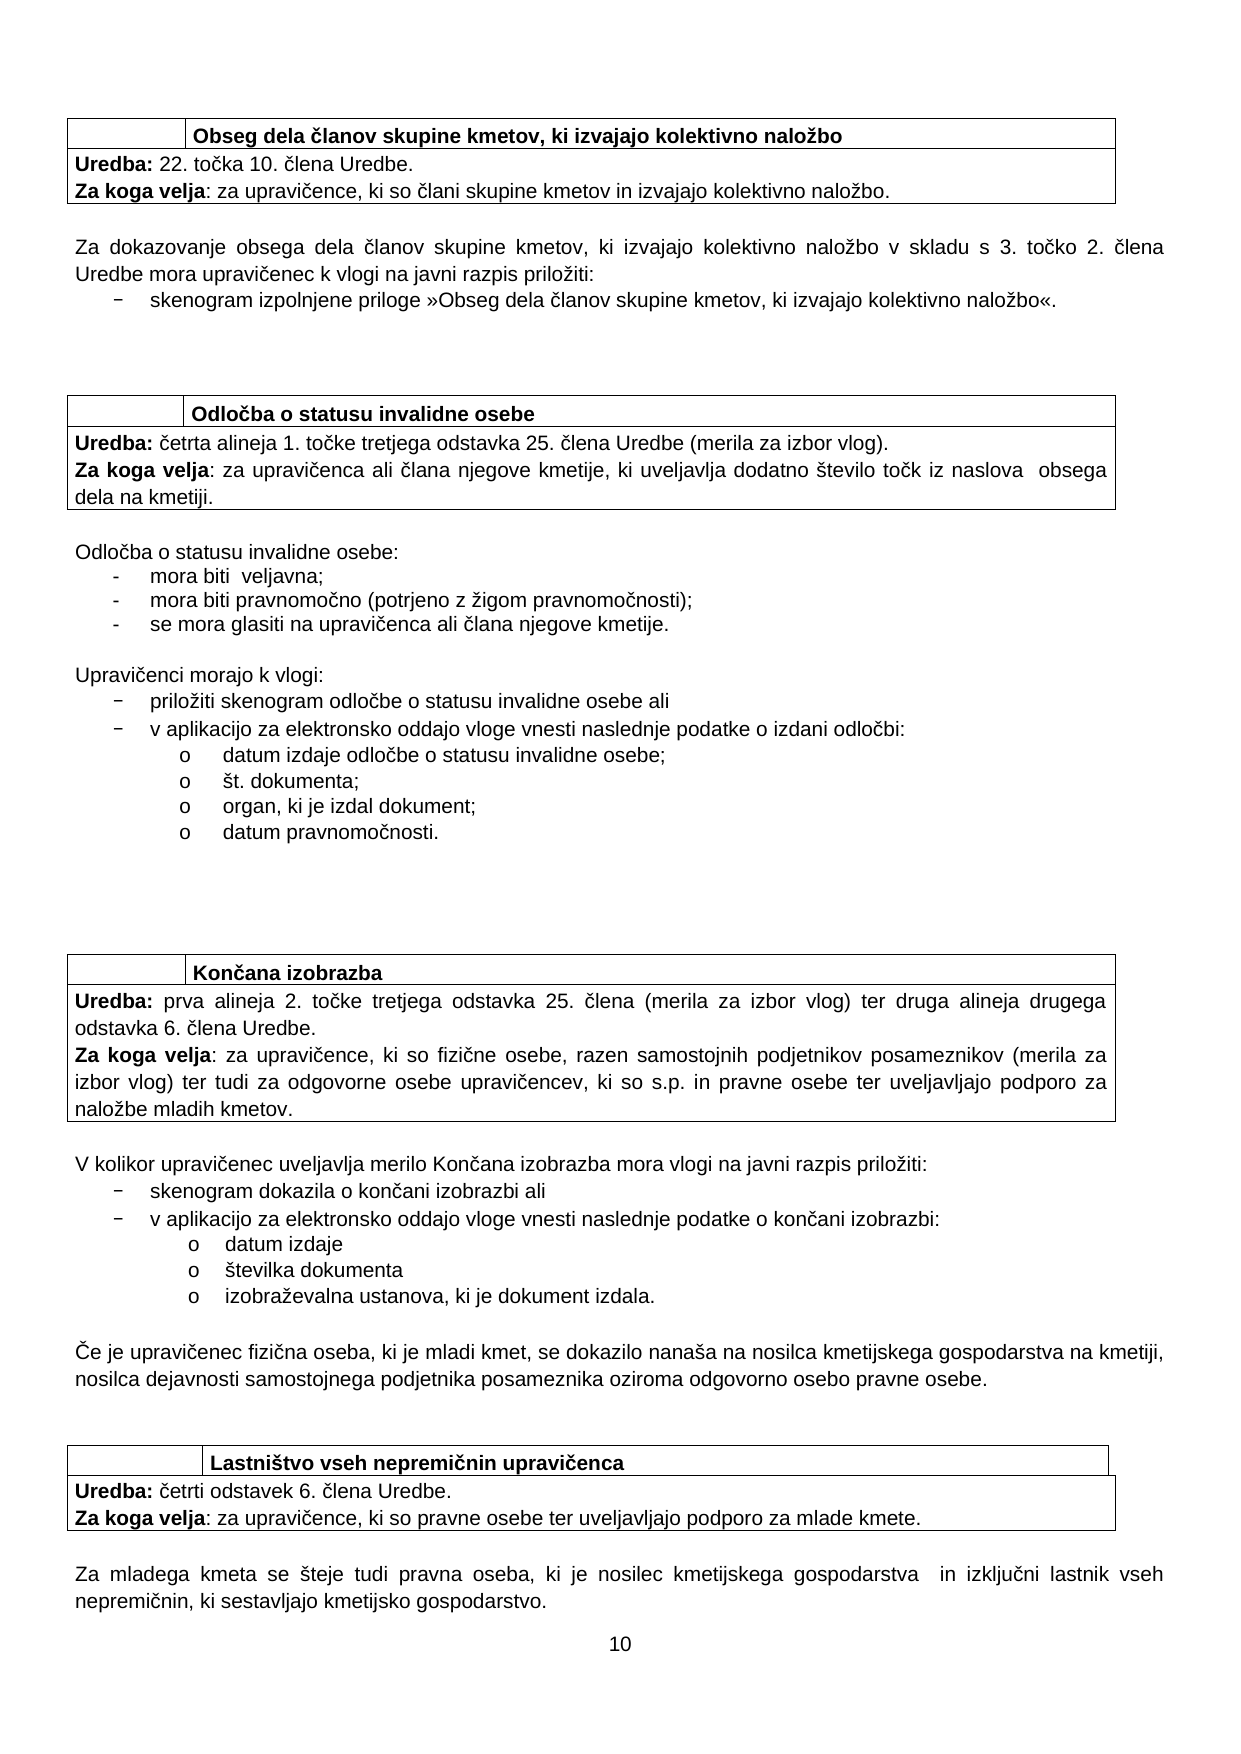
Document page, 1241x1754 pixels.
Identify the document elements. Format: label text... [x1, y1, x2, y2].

table_header [68, 396, 183, 426]
list skenogram izpolnjene priloge »Obseg dela članov skupine kmetov, ki izvajajo kolektivno naložbo«. [112, 286, 1165, 314]
table_cell Uredba: 22. točka 10. člena Uredbe. Za koga velja: za upravičence, ki so člani skupine kmetov in izvajajo kolektivno naložbo. [68, 149, 1115, 203]
text Odločba o statusu invalidne osebe: [75, 537, 1165, 564]
text Za dokazovanje obsega dela članov skupine kmetov, ki izvajajo kolektivno naložbo v skladu s 3. točko 2. člena Uredbe mora upravičenec k vlogi na javni razpis priložiti: [75, 231, 1165, 286]
table_header [68, 119, 185, 148]
list v aplikacijo za elektronsko oddajo vloge vnesti naslednje podatke o izdani odločbi: [112, 714, 1165, 743]
table_header [68, 1446, 202, 1475]
table_header Končana izobrazba [186, 955, 1115, 984]
text Upravičenci morajo k vlogi: [75, 659, 1165, 687]
list skenogram dokazila o končani izobrazbi ali [112, 1176, 1165, 1204]
list datum izdaje [187, 1232, 1165, 1258]
list številka dokumenta [187, 1258, 1165, 1284]
list organ, ki je izdal dokument; [178, 794, 1165, 820]
text V kolikor upravičenec uveljavlja merilo Končana izobrazba mora vlogi na javni razpis priložiti: [75, 1149, 1165, 1176]
list izobraževalna ustanova, ki je dokument izdala. [187, 1284, 1165, 1309]
list datum izdaje odločbe o statusu invalidne osebe; [178, 743, 1165, 768]
text Za mladega kmeta se šteje tudi pravna oseba, ki je nosilec kmetijskega gospodarstva in izključni lastnik vseh nepremičnin, ki sestavljajo kmetijsko gospodarstvo. [75, 1558, 1165, 1612]
list mora biti veljavna; [112, 564, 1165, 588]
table_cell Uredba: četrta alineja 1. točke tretjega odstavka 25. člena Uredbe (merila za izbor vlog). Za koga velja: za upravičenca ali člana njegove kmetije, ki uveljavlja dodatno število točk iz naslova obsega dela na kmetiji. [68, 427, 1115, 508]
table_cell Uredba: četrti odstavek 6. člena Uredbe. Za koga velja: za upravičence, ki so pravne osebe ter uveljavljajo podporo za mlade kmete. [68, 1476, 1115, 1530]
table_header [68, 955, 185, 984]
table_header Odločba o statusu invalidne osebe [184, 396, 1115, 426]
list št. dokumenta; [178, 768, 1165, 794]
list priložiti skenogram odločbe o statusu invalidne osebe ali [112, 687, 1165, 714]
list se mora glasiti na upravičenca ali člana njegove kmetije. [112, 612, 1165, 636]
list datum pravnomočnosti. [178, 820, 1165, 846]
list v aplikacijo za elektronsko oddajo vloge vnesti naslednje podatke o končani izobrazbi: [112, 1204, 1165, 1232]
text Če je upravičenec fizična oseba, ki je mladi kmet, se dokazilo nanaša na nosilca kmetijskega gospodarstva na kmetiji, nosilca dejavnosti samostojnega podjetnika posameznika oziroma odgovorno osebo pravne osebe. [75, 1337, 1165, 1391]
table_header Lastništvo vseh nepremičnin upravičenca [203, 1446, 1108, 1475]
list mora biti pravnomočno (potrjeno z žigom pravnomočnosti); [112, 588, 1165, 612]
table_header Obseg dela članov skupine kmetov, ki izvajajo kolektivno naložbo [186, 119, 1115, 148]
table_cell Uredba: prva alineja 2. točke tretjega odstavka 25. člena (merila za izbor vlog) ter druga alineja drugega odstavka 6. člena Uredbe. Za koga velja: za upravičence, ki so fizične osebe, razen samostojnih podjetnikov posameznikov (merila za izbor vlog) ter tudi za odgovorne osebe upravičencev, ki so s.p. in pravne osebe ter uveljavljajo podporo za naložbe mladih kmetov. [68, 985, 1115, 1121]
